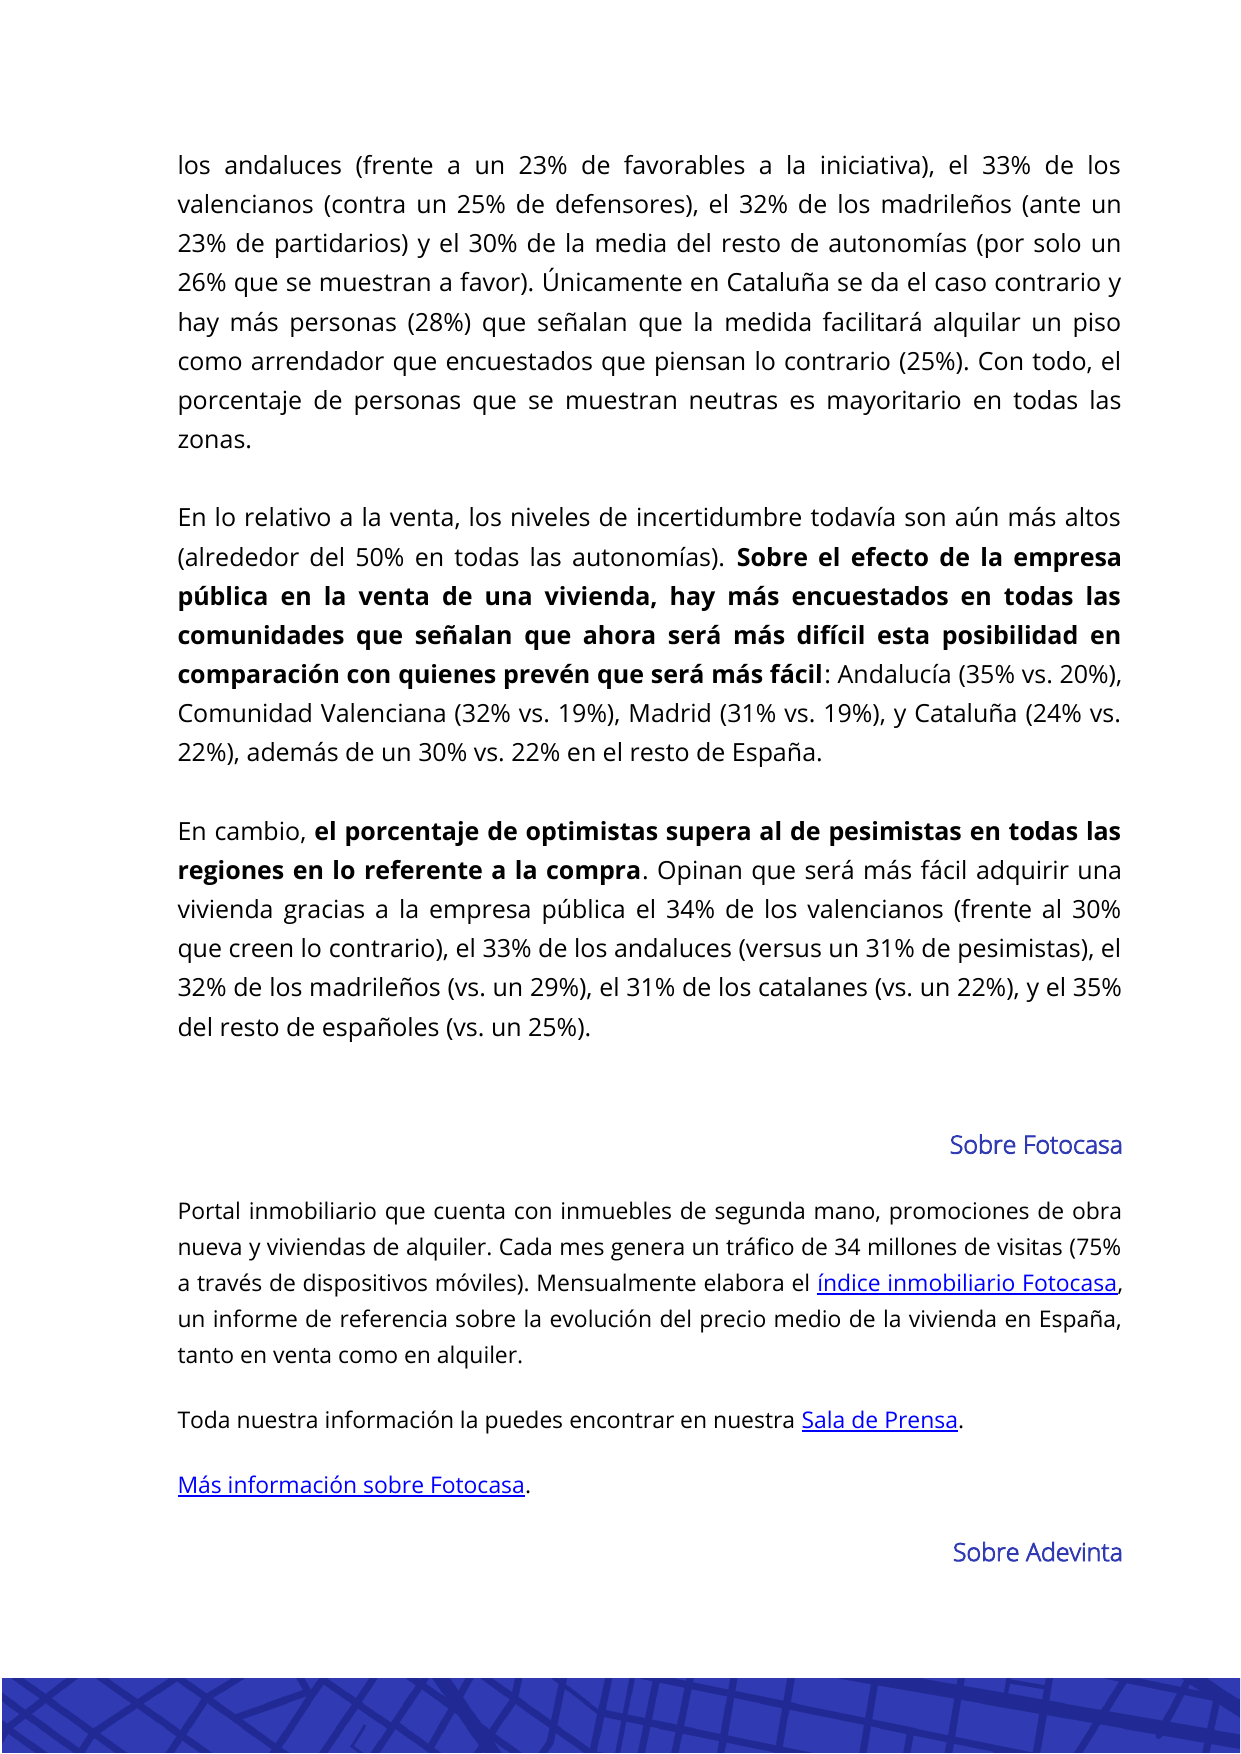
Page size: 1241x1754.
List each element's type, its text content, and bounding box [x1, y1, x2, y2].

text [177, 148, 1123, 456]
text Sobre Fotocasa [177, 1127, 1123, 1161]
text En cambio, el porcentaje de optimistas supera al de pesimistas en todas las regiones en lo referente a la compra. Opinan que será más fácil adquirir una vivienda gracias a la empresa pública el 34% de los valencianos (frente al 30% que creen lo contrario), el 33% de los andaluces (versus un 31% de pesimistas), el 32% de los madrileños (vs. un 29%), el 31% de los catalanes (vs. un 22%), y el 35% del resto de españoles (vs. un 25%). [177, 813, 1123, 1043]
text Sobre Adevinta [177, 1534, 1123, 1568]
text Portal inmobiliario que cuenta con inmuebles de segunda mano, promociones de obra nueva y viviendas de alquiler. Cada mes genera un tráfico de 34 millones de visitas (75% a través de dispositivos móviles). Mensualmente elabora el índice inmobiliario Fotocasa, un informe de referencia sobre la evolución del precio medio de la vivienda en España, tanto en venta como en alquiler. [177, 1195, 1123, 1370]
picture [2, 1678, 1241, 1753]
text Toda nuestra información la puedes encontrar en nuestra Sala de Prensa. [177, 1404, 1123, 1435]
text Más información sobre Fotocasa. [177, 1469, 1123, 1500]
text En lo relativo a la venta, los niveles de incertidumbre todavía son aún más altos (alrededor del 50% en todas las autonomías). Sobre el efecto de la empresa pública en la venta de una vivienda, hay más encuestados en todas las comunidades que señalan que ahora será más difícil esta posibilidad en comparación con quienes prevén que será más fácil: Andalucía (35% vs. 20%), Comunidad Valenciana (32% vs. 19%), Madrid (31% vs. 19%), y Cataluña (24% vs. 22%), además de un 30% vs. 22% en el resto de España. [177, 500, 1123, 769]
